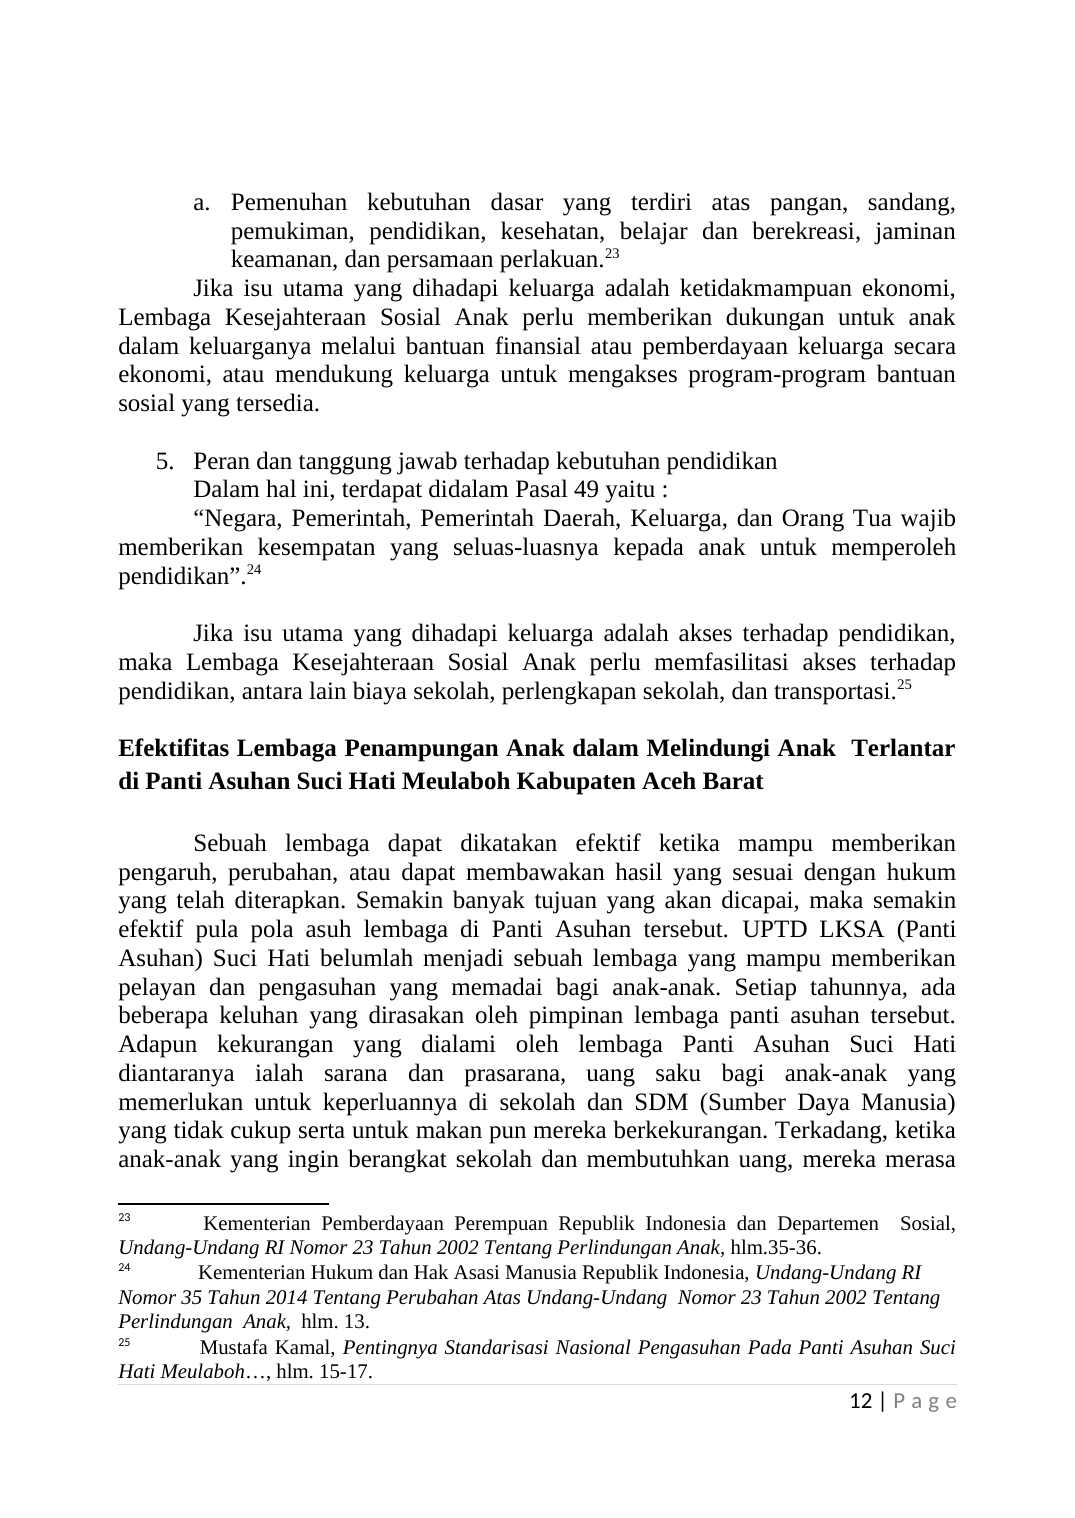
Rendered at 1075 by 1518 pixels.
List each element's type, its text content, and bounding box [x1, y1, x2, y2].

list Peran dan tanggung jawab terhadap kebutuhan pendidikan [156, 446, 957, 474]
list Efektifitas Lembaga Penampungan Anak dalam Melindungi Anak Terlantar di Panti Asuhan Suci Hati Meulaboh Kabupaten Aceh Barat [118, 733, 957, 795]
list Jika isu utama yang dihadapi keluarga adalah ketidakmampuan ekonomi, Lembaga Kesejahteraan Sosial Anak perlu memberikan dukungan untuk anak dalam keluarganya melalui bantuan finansial atau pemberdayaan keluarga secara ekonomi, atau mendukung keluarga untuk mengakses program-program bantuan sosial yang tersedia. [118, 273, 957, 417]
list “Negara, Pemerintah, Pemerintah Daerah, Keluarga, dan Orang Tua wajib memberikan kesempatan yang seluas-luasnya kepada anak untuk memperoleh pendidikan”. [118, 503, 957, 589]
list Pemenuhan kebutuhan dasar yang terdiri atas pangan, sandang, pemukiman, pendidikan, kesehatan, belajar dan berekreasi, jaminan keamanan, dan persamaan perlakuan. [193, 187, 957, 273]
list Dalam hal ini, terdapat didalam Pasal 49 yaitu : [193, 474, 957, 503]
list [118, 828, 957, 1173]
list Jika isu utama yang dihadapi keluarga adalah akses terhadap pendidikan, maka Lembaga Kesejahteraan Sosial Anak perlu memfasilitasi akses terhadap pendidikan, antara lain biaya sekolah, perlengkapan sekolah, dan transportasi. [118, 618, 957, 704]
